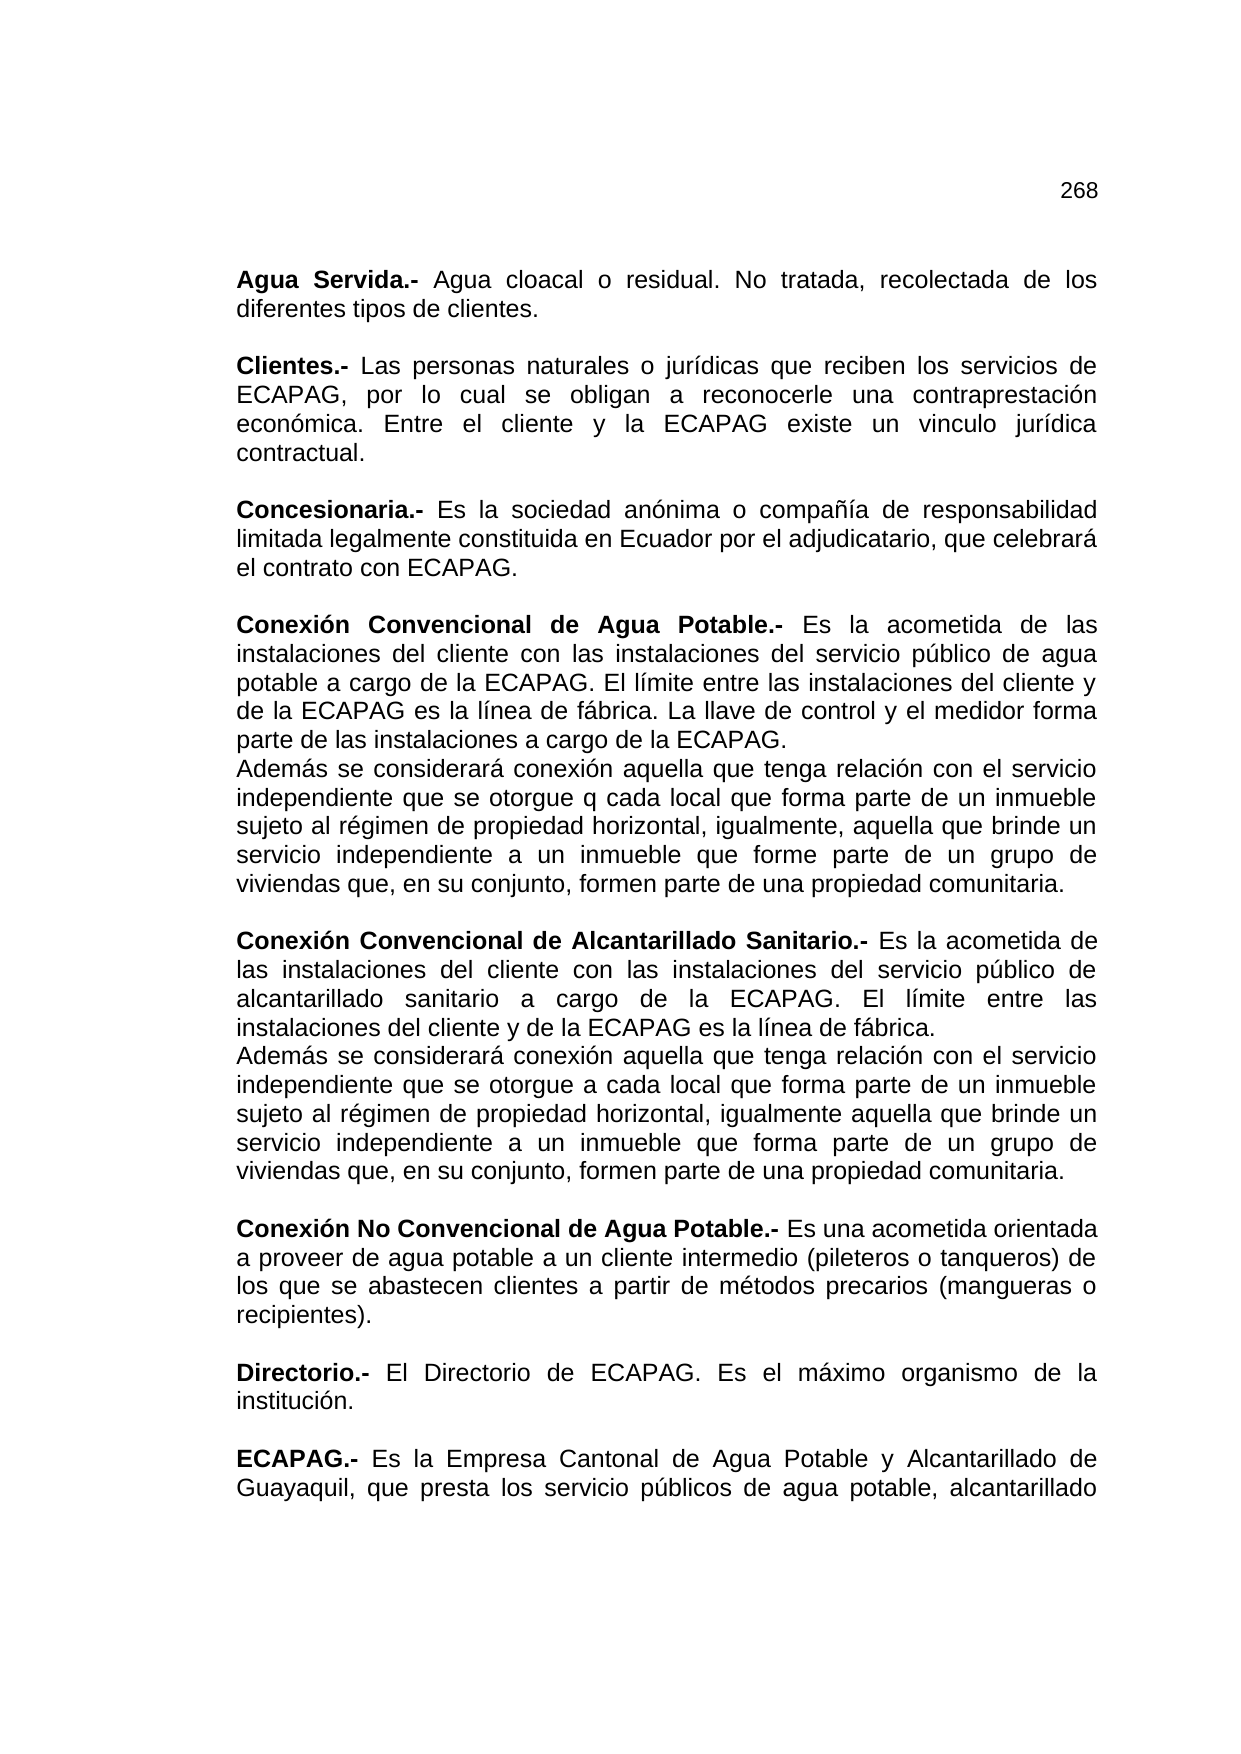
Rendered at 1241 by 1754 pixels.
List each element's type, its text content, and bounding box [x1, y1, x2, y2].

text Clientes.- Las personas naturales o jurídicas que reciben los servicios de ECAPAG, por lo cual se obligan a reconocerle una contraprestación económica. Entre el cliente y la ECAPAG existe un vinculo jurídica contractual. [236, 351, 1098, 466]
text Además se considerará conexión aquella que tenga relación con el servicio independiente que se otorgue a cada local que forma parte de un inmueble sujeto al régimen de propiedad horizontal, igualmente aquella que brinde un servicio independiente a un inmueble que forma parte de un grupo de viviendas que, en su conjunto, formen parte de una propiedad comunitaria. [236, 1041, 1098, 1185]
text Concesionaria.- Es la sociedad anónima o compañía de responsabilidad limitada legalmente constituida en Ecuador por el adjudicatario, que celebrará el contrato con ECAPAG. [236, 495, 1098, 581]
text Conexión Convencional de Agua Potable.- Es la acometida de las instalaciones del cliente con las instalaciones del servicio público de agua potable a cargo de la ECAPAG. El límite entre las instalaciones del cliente y de la ECAPAG es la línea de fábrica. La llave de control y el medidor forma parte de las instalaciones a cargo de la ECAPAG. [236, 610, 1098, 754]
text Agua Servida.- Agua cloacal o residual. No tratada, recolectada de los diferentes tipos de clientes. [236, 265, 1098, 322]
text Directorio.- El Directorio de ECAPAG. Es el máximo organismo de la institución. [236, 1357, 1098, 1415]
text Conexión No Convencional de Agua Potable.- Es una acometida orientada a proveer de agua potable a un cliente intermedio (pileteros o tanqueros) de los que se abastecen clientes a partir de métodos precarios (mangueras o recipientes). [236, 1214, 1098, 1329]
text Conexión Convencional de Alcantarillado Sanitario.- Es la acometida de las instalaciones del cliente con las instalaciones del servicio público de alcantarillado sanitario a cargo de la ECAPAG. El límite entre las instalaciones del cliente y de la ECAPAG es la línea de fábrica. [236, 926, 1098, 1041]
text Además se considerará conexión aquella que tenga relación con el servicio independiente que se otorgue q cada local que forma parte de un inmueble sujeto al régimen de propiedad horizontal, igualmente, aquella que brinde un servicio independiente a un inmueble que forme parte de un grupo de viviendas que, en su conjunto, formen parte de una propiedad comunitaria. [236, 754, 1098, 897]
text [236, 1444, 1098, 1501]
